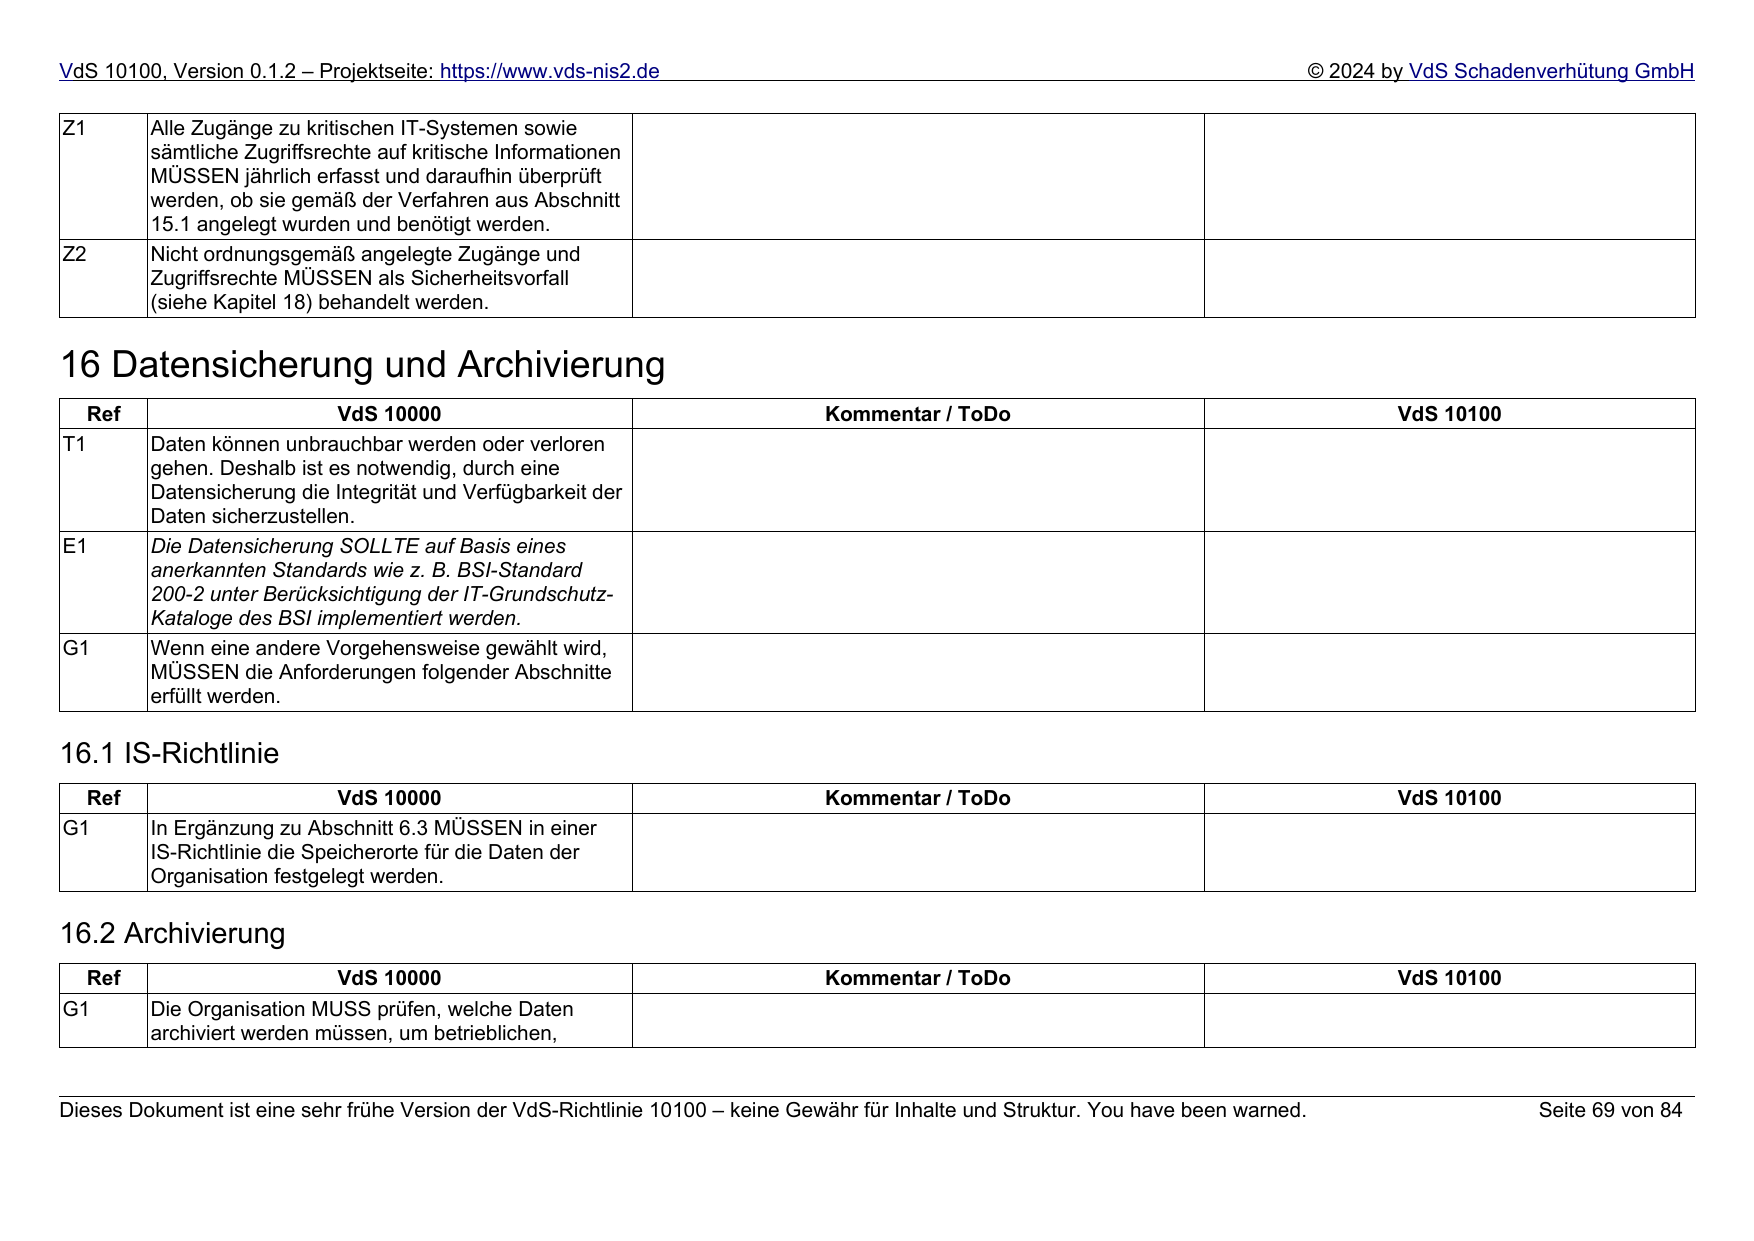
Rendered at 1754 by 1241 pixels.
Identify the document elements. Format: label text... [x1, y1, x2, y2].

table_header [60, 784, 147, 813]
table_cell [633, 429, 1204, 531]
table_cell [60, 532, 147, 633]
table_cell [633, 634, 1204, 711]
subtitle 16.2 Archivierung [59, 917, 1695, 950]
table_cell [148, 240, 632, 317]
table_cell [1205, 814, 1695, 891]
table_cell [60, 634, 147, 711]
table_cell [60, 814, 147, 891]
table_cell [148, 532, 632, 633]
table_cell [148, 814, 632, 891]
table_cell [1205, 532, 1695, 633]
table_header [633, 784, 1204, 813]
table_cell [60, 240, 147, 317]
subtitle 16.1 IS-Richtlinie [59, 736, 1695, 770]
subtitle 16 Datensicherung und Archivierung [59, 342, 1695, 386]
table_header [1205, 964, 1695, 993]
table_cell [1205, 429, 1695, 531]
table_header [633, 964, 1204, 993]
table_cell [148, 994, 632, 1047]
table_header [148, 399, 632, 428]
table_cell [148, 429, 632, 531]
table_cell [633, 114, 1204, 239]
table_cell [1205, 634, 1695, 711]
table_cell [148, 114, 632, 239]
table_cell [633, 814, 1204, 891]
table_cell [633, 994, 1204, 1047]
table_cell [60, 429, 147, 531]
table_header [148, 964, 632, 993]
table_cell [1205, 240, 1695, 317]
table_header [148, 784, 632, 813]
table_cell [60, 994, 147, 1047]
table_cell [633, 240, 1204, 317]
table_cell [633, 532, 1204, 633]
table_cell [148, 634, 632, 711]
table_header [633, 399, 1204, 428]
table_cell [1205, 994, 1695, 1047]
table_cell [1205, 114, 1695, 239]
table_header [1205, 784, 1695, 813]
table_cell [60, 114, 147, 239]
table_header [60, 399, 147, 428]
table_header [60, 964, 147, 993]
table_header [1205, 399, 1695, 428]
